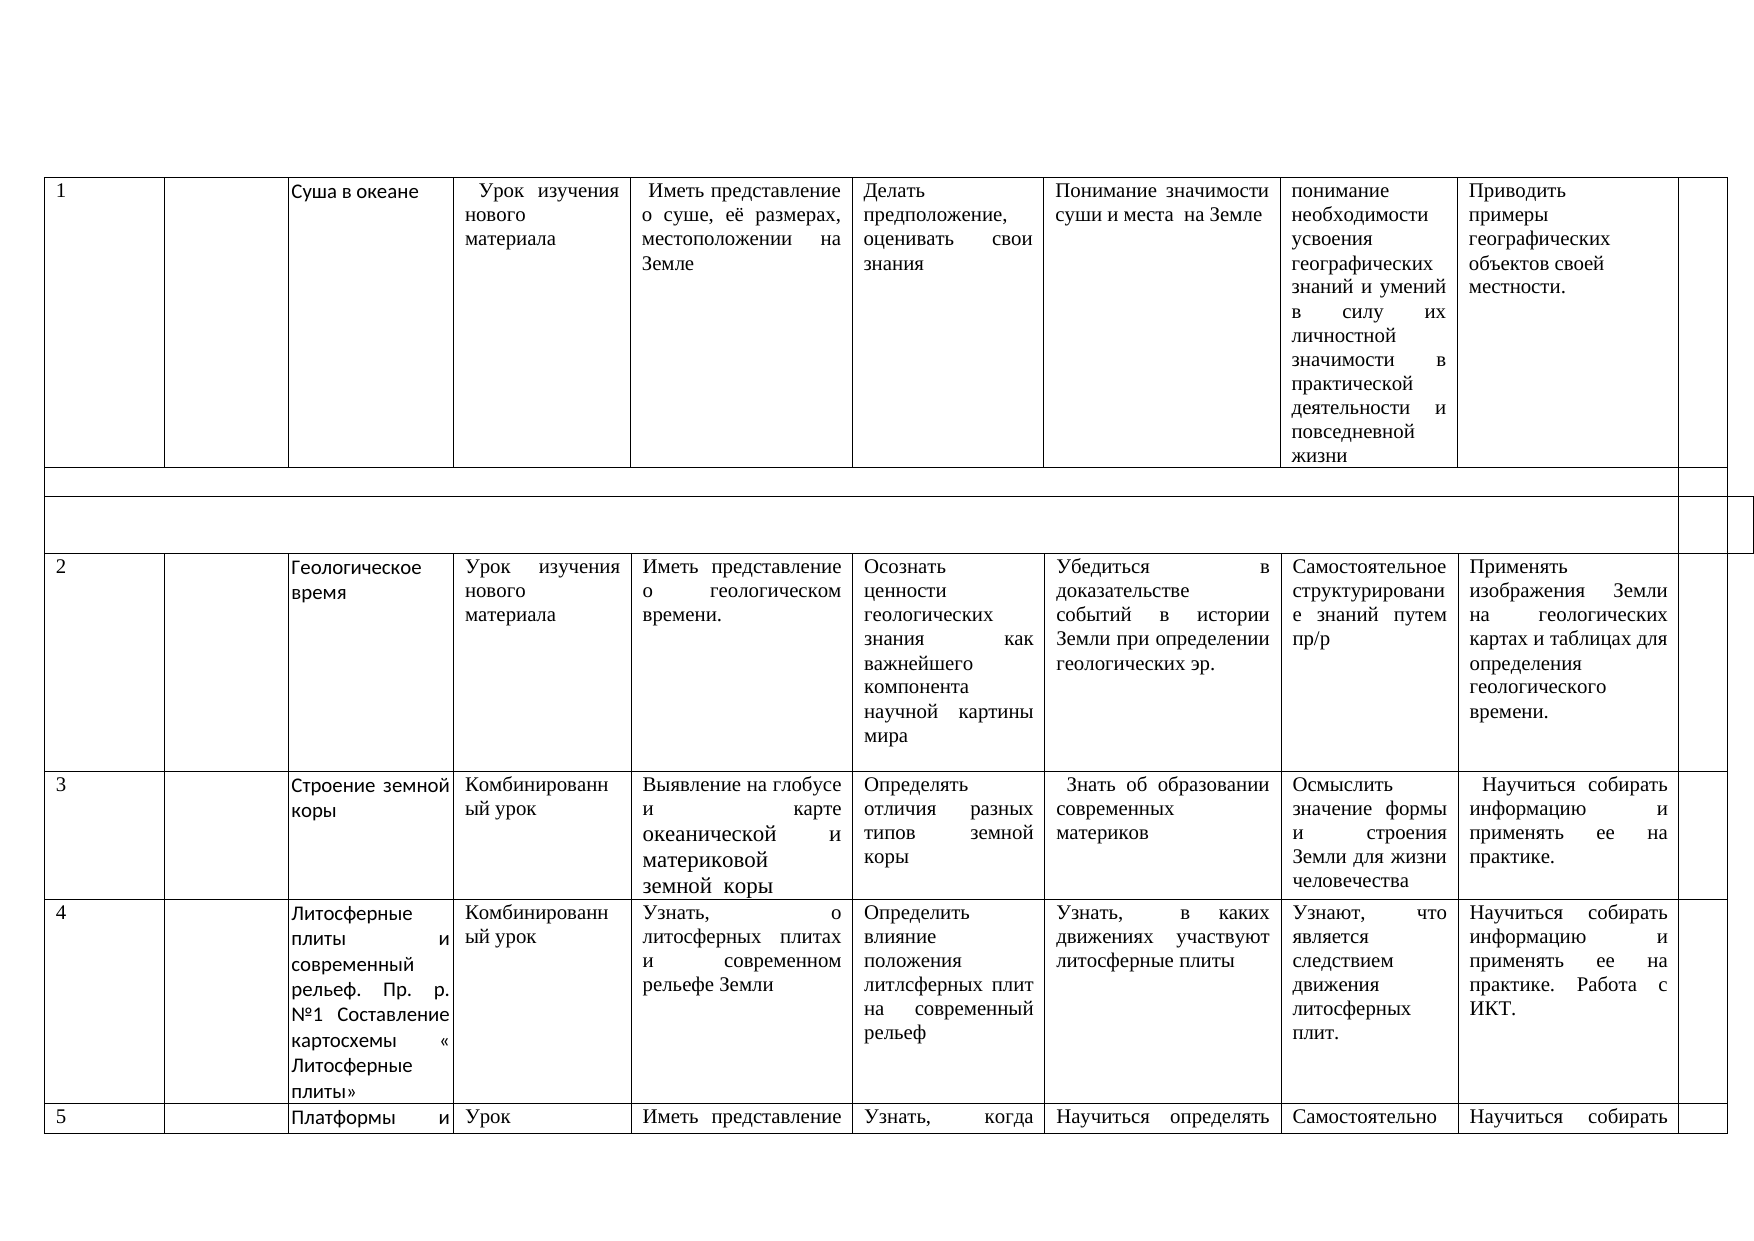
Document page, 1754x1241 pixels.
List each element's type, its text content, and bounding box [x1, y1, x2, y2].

table_cell [165, 900, 288, 1103]
table_cell Комбинированный урок [454, 772, 631, 899]
table_cell Понимание значимости суши и места на Земле [1044, 178, 1280, 467]
table_cell Платформы и равнины [289, 1104, 453, 1132]
table_cell Определить влияние положения литлсферных плит на современный рельеф [853, 900, 1044, 1103]
table_cell Литосферные плиты и современный рельеф. Пр. р. №1 Составление картосхемы « Литосферные плиты» [289, 900, 453, 1103]
table_cell Урок изучения нового материала [454, 178, 630, 467]
table_cell Осмыслить значение формы и строения Земли для жизни человечества [1282, 772, 1458, 899]
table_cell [1045, 1104, 1281, 1132]
table_cell [1728, 497, 1753, 553]
table_cell 5 [45, 1104, 164, 1132]
table_cell Узнать, в каких движениях участвуют литосферные плиты [1045, 900, 1281, 1103]
table_cell [165, 1104, 288, 1132]
table_cell [1679, 554, 1727, 771]
table_cell Убедиться в доказательстве событий в истории Земли при определении геологических эр. [1045, 554, 1281, 771]
table_cell Применять изображения Земли на геологических картах и таблицах для определения геологического времени. [1459, 554, 1678, 771]
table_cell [632, 1104, 852, 1132]
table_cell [1459, 1104, 1678, 1132]
table_cell Суша в океане [289, 178, 453, 467]
table_cell 3 [45, 772, 164, 899]
table_cell Определять отличия разных типов земной коры [853, 772, 1044, 899]
table_cell Знать об образовании современных материков [1045, 772, 1281, 899]
table_cell 2 [45, 554, 164, 771]
table_cell Научиться собирать информацию и применять ее на практике. [1459, 772, 1678, 899]
table_cell [165, 554, 288, 771]
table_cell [853, 1104, 1044, 1132]
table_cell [454, 1104, 631, 1132]
table_cell [165, 772, 288, 899]
table_cell Узнают, что является следствием движения литосферных плит. [1282, 900, 1458, 1103]
table_cell Иметь представление о суше, её размерах, местоположении на Земле [631, 178, 852, 467]
table_cell [45, 497, 1678, 553]
table_cell Делать предположение, оценивать свои знания [853, 178, 1043, 467]
table_cell [1679, 178, 1727, 467]
table_cell [165, 178, 288, 467]
table_cell [1679, 497, 1727, 553]
table_cell [1679, 468, 1727, 496]
table_cell Приводить примеры географических объектов своей местности. [1458, 178, 1678, 467]
table_cell Узнать, о литосферных плитах и современном рельефе Земли [632, 900, 852, 1103]
table_cell Выявление на глобусе и карте океанической и материковой земной коры [632, 772, 852, 899]
table_cell [1679, 900, 1727, 1103]
table_cell Иметь представление о геологическом времени. [632, 554, 852, 771]
table_cell Комбинированный урок [454, 900, 631, 1103]
table_cell Геологическое время [289, 554, 453, 771]
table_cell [1282, 1104, 1458, 1132]
table_cell [45, 468, 1678, 496]
table_cell Научиться собирать информацию и применять ее на практике. Работа с ИКТ. [1459, 900, 1678, 1103]
table_cell Строение земной коры [289, 772, 453, 899]
table_cell [1679, 1104, 1727, 1132]
table_cell 4 [45, 900, 164, 1103]
table_cell понимание необходимости усвоения географических знаний и умений в силу их личностной значимости в практической деятельности и повседневной жизни [1281, 178, 1457, 467]
table_cell Осознать ценности геологических знания как важнейшего компонента научной картины мира [853, 554, 1044, 771]
table_cell Самостоятельное структурирование знаний путем пр/р [1282, 554, 1458, 771]
table_cell 1 [45, 178, 164, 467]
table_cell [1679, 772, 1727, 899]
table_cell Урок изучения нового материала [454, 554, 631, 771]
